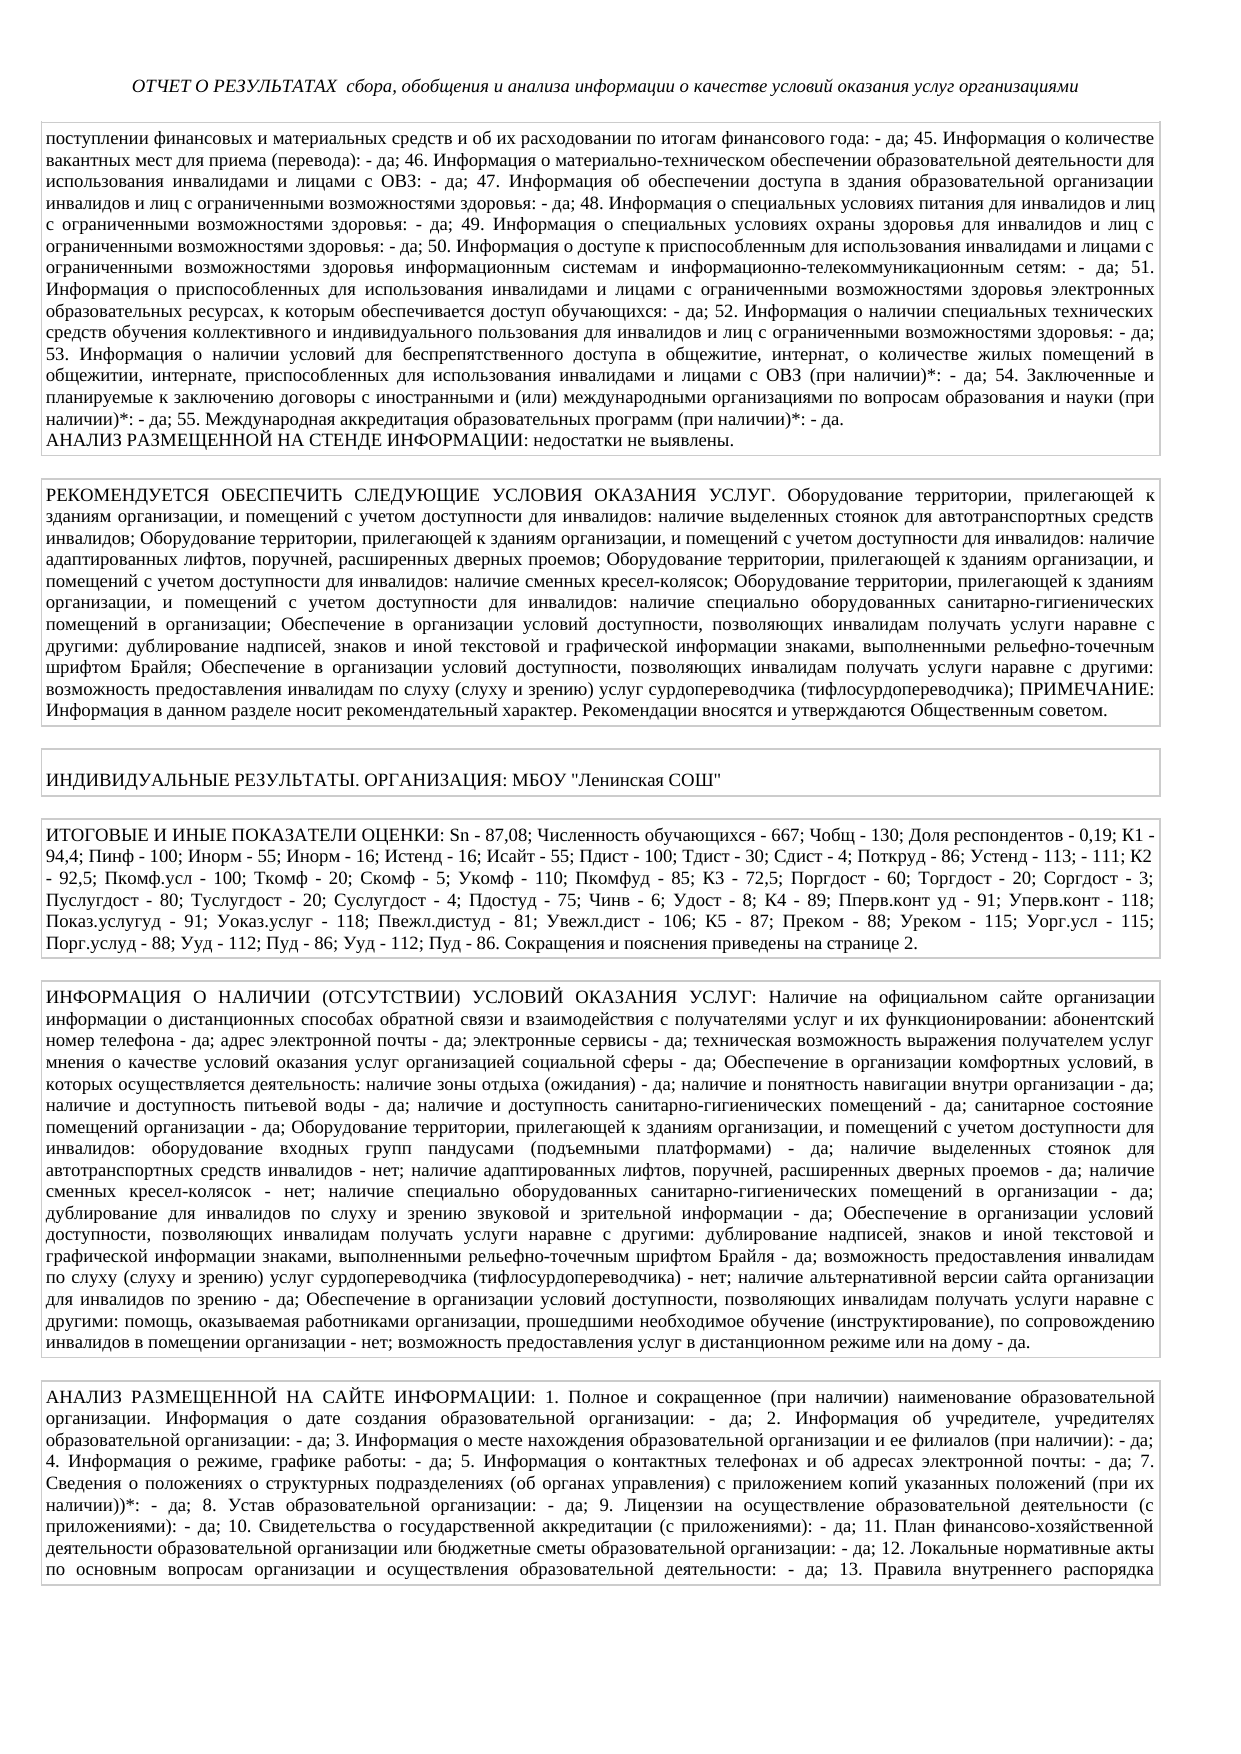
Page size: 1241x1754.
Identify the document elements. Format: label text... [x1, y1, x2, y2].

table_header РЕКОМЕНДУЕТСЯ ОБЕСПЕЧИТЬ СЛЕДУЮЩИЕ УСЛОВИЯ ОКАЗАНИЯ УСЛУГ. Оборудование территории, прилегающей к зданиям организации, и помещений с учетом доступности для инвалидов: наличие выделенных стоянок для автотранспортных средств инвалидов; Оборудование территории, прилегающей к зданиям организации, и помещений с учетом доступности для инвалидов: наличие адаптированных лифтов, поручней, расширенных дверных проемов; Оборудование территории, прилегающей к зданиям организации, и помещений с учетом доступности для инвалидов: наличие сменных кресел-колясок; Оборудование территории, прилегающей к зданиям организации, и помещений с учетом доступности для инвалидов: наличие специально оборудованных санитарно-гигиенических помещений в организации; Обеспечение в организации условий доступности, позволяющих инвалидам получать услуги наравне с другими: дублирование надписей, знаков и иной текстовой и графической информации знаками, выполненными рельефно-точечным шрифтом Брайля; Обеспечение в организации условий доступности, позволяющих инвалидам получать услуги наравне с другими: возможность предоставления инвалидам по слуху (слуху и зрению) услуг сурдопереводчика (тифлосурдопереводчика); ПРИМЕЧАНИЕ: Информация в данном разделе носит рекомендательный характер. Рекомендации вносятся и утверждаются Общественным советом. [42, 480, 1159, 725]
table_header ИНФОРМАЦИЯ О НАЛИЧИИ (ОТСУТСТВИИ) УСЛОВИЙ ОКАЗАНИЯ УСЛУГ: Наличие на официальном сайте организации информации о дистанционных способах обратной связи и взаимодействия с получателями услуг и их функционировании: абонентский номер телефона - да; адрес электронной почты - да; электронные сервисы - да; техническая возможность выражения получателем услуг мнения о качестве условий оказания услуг организацией социальной сферы - да; Обеспечение в организации комфортных условий, в которых осуществляется деятельность: наличие зоны отдыха (ожидания) - да; наличие и понятность навигации внутри организации - да; наличие и доступность питьевой воды - да; наличие и доступность санитарно-гигиенических помещений - да; санитарное состояние помещений организации - да; Оборудование территории, прилегающей к зданиям организации, и помещений с учетом доступности для инвалидов: оборудование входных групп пандусами (подъемными платформами) - да; наличие выделенных стоянок для автотранспортных средств инвалидов - нет; наличие адаптированных лифтов, поручней, расширенных дверных проемов - да; наличие сменных кресел-колясок - нет; наличие специально оборудованных санитарно-гигиенических помещений в организации - да; дублирование для инвалидов по слуху и зрению звуковой и зрительной информации - да; Обеспечение в организации условий доступности, позволяющих инвалидам получать услуги наравне с другими: дублирование надписей, знаков и иной текстовой и графической информации знаками, выполненными рельефно-точечным шрифтом Брайля - да; возможность предоставления инвалидам по слуху (слуху и зрению) услуг сурдопереводчика (тифлосурдопереводчика) - нет; наличие альтернативной версии сайта организации для инвалидов по зрению - да; Обеспечение в организации условий доступности, позволяющих инвалидам получать услуги наравне с другими: помощь, оказываемая работниками организации, прошедшими необходимое обучение (инструктирование), по сопровождению инвалидов в помещении организации - нет; возможность предоставления услуг в дистанционном режиме или на дому - да. [42, 982, 1159, 1357]
table_header ИТОГОВЫЕ И ИНЫЕ ПОКАЗАТЕЛИ ОЦЕНКИ: Sn - 87,08; Численность обучающихся - 667; Чобщ - 130; Доля респондентов - 0,19; К1 - 94,4; Пинф - 100; Инорм - 55; Инорм - 16; Истенд - 16; Исайт - 55; Пдист - 100; Тдист - 30; Сдист - 4; Поткруд - 86; Устенд - 113; - 111; К2 - 92,5; Пкомф.усл - 100; Ткомф - 20; Скомф - 5; Укомф - 110; Пкомфуд - 85; К3 - 72,5; Поргдост - 60; Торгдост - 20; Соргдост - 3; Пуслугдост - 80; Туслугдост - 20; Суслугдост - 4; Пдостуд - 75; Чинв - 6; Удост - 8; К4 - 89; Пперв.конт уд - 91; Уперв.конт - 118; Показ.услугуд - 91; Уоказ.услуг - 118; Пвежл.дистуд - 81; Увежл.дист - 106; К5 - 87; Преком - 88; Уреком - 115; Уорг.усл - 115; Порг.услуд - 88; Ууд - 112; Пуд - 86; Ууд - 112; Пуд - 86. Сокращения и пояснения приведены на странице 2. [42, 820, 1159, 957]
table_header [42, 1382, 1159, 1584]
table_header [42, 123, 1159, 455]
table_header ИНДИВИДУАЛЬНЫЕ РЕЗУЛЬТАТЫ. ОРГАНИЗАЦИЯ: МБОУ "Ленинская СОШ" [42, 750, 1159, 795]
